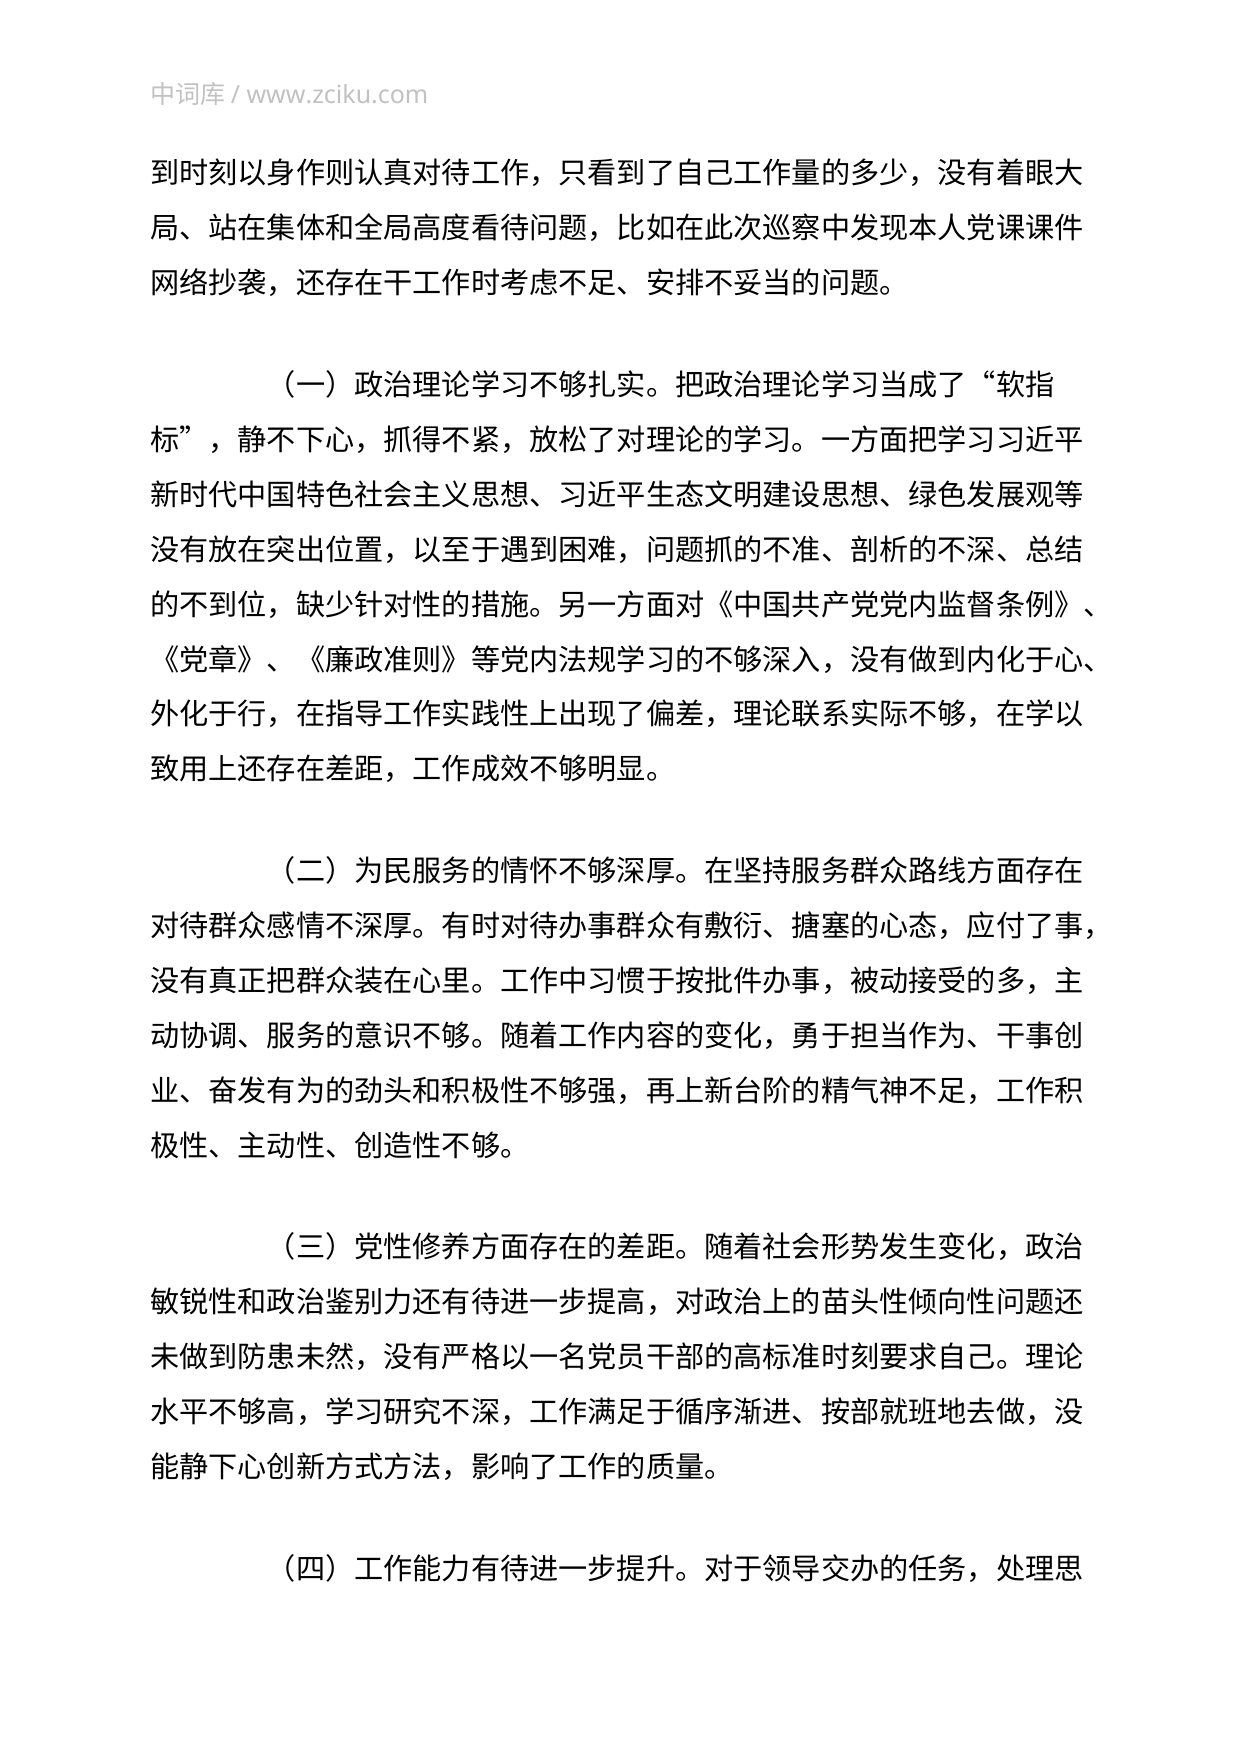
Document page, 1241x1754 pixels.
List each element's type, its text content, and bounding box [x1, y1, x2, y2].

text （一）政治理论学习不够扎实。把政治理论学习当成了“软指标”，静不下心，抓得不紧，放松了对理论的学习。一方面把学习习近平新时代中国特色社会主义思想、习近平生态文明建设思想、绿色发展观等没有放在突出位置，以至于遇到困难，问题抓的不准、剖析的不深、总结的不到位，缺少针对性的措施。另一方面对《中国共产党党内监督条例》、《党章》、《廉政准则》等党内法规学习的不够深入，没有做到内化于心、外化于行，在指导工作实践性上出现了偏差，理论联系实际不够，在学以致用上还存在差距，工作成效不够明显。 [150, 362, 1090, 788]
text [150, 150, 1090, 302]
text （二）为民服务的情怀不够深厚。在坚持服务群众路线方面存在对待群众感情不深厚。有时对待办事群众有敷衍、搪塞的心态，应付了事，没有真正把群众装在心里。工作中习惯于按批件办事，被动接受的多，主动协调、服务的意识不够。随着工作内容的变化，勇于担当作为、干事创业、奋发有为的劲头和积极性不够强，再上新台阶的精气神不足，工作积极性、主动性、创造性不够。 [150, 848, 1090, 1164]
text （三）党性修养方面存在的差距。随着社会形势发生变化，政治敏锐性和政治鉴别力还有待进一步提高，对政治上的苗头性倾向性问题还未做到防患未然，没有严格以一名党员干部的高标准时刻要求自己。理论水平不够高，学习研究不深，工作满足于循序渐进、按部就班地去做，没能静下心创新方式方法，影响了工作的质量。 [150, 1224, 1090, 1486]
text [150, 1545, 1090, 1587]
